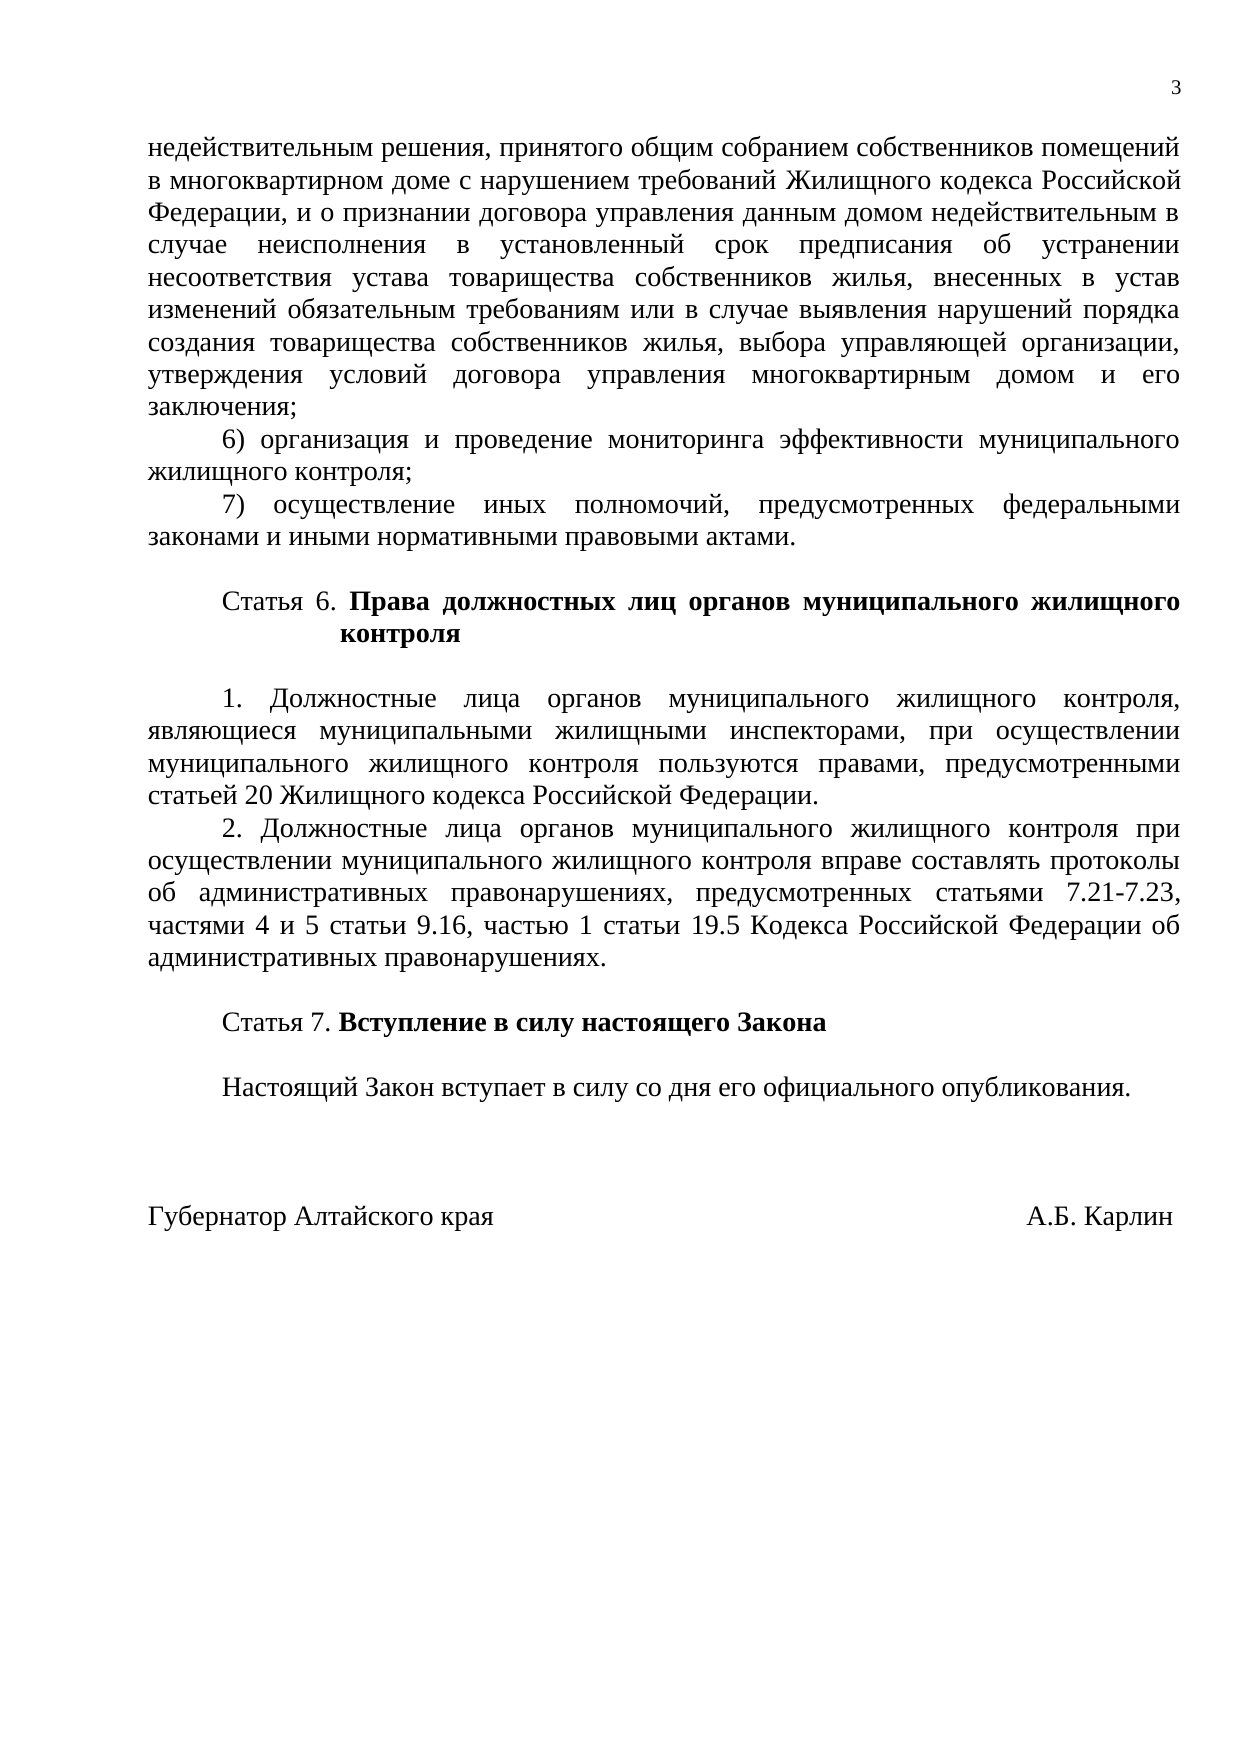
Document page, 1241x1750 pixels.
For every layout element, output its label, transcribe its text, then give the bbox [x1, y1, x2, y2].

text Настоящий Закон вступает в силу со дня его официального опубликования. [148, 1070, 1181, 1102]
text Губернатор Алтайского края А.Б. Карлин [148, 1199, 1226, 1232]
text Статья 6. Права должностных лиц органов муниципального жилищного контроля [222, 584, 1181, 649]
text 1. Должностные лица органов муниципального жилищного контроля, являющиеся муниципальными жилищными инспекторами, при осуществлении муниципального жилищного контроля пользуются правами, предусмотренными статьей 20 Жилищного кодекса Российской Федерации. [148, 681, 1181, 811]
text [148, 130, 1181, 422]
text 6) организация и проведение мониторинга эффективности муниципального жилищного контроля; [148, 422, 1181, 487]
text 7) осуществление иных полномочий, предусмотренных федеральными законами и иными нормативными правовыми актами. [148, 487, 1181, 551]
text Статья 7. Вступление в силу настоящего Закона [148, 1005, 1181, 1037]
text 2. Должностные лица органов муниципального жилищного контроля при осуществлении муниципального жилищного контроля вправе составлять протоколы об административных правонарушениях, предусмотренных статьями 7.21-7.23, частями 4 и 5 статьи 9.16, частью 1 статьи 19.5 Кодекса Российской Федерации об административных правонарушениях. [148, 811, 1181, 973]
